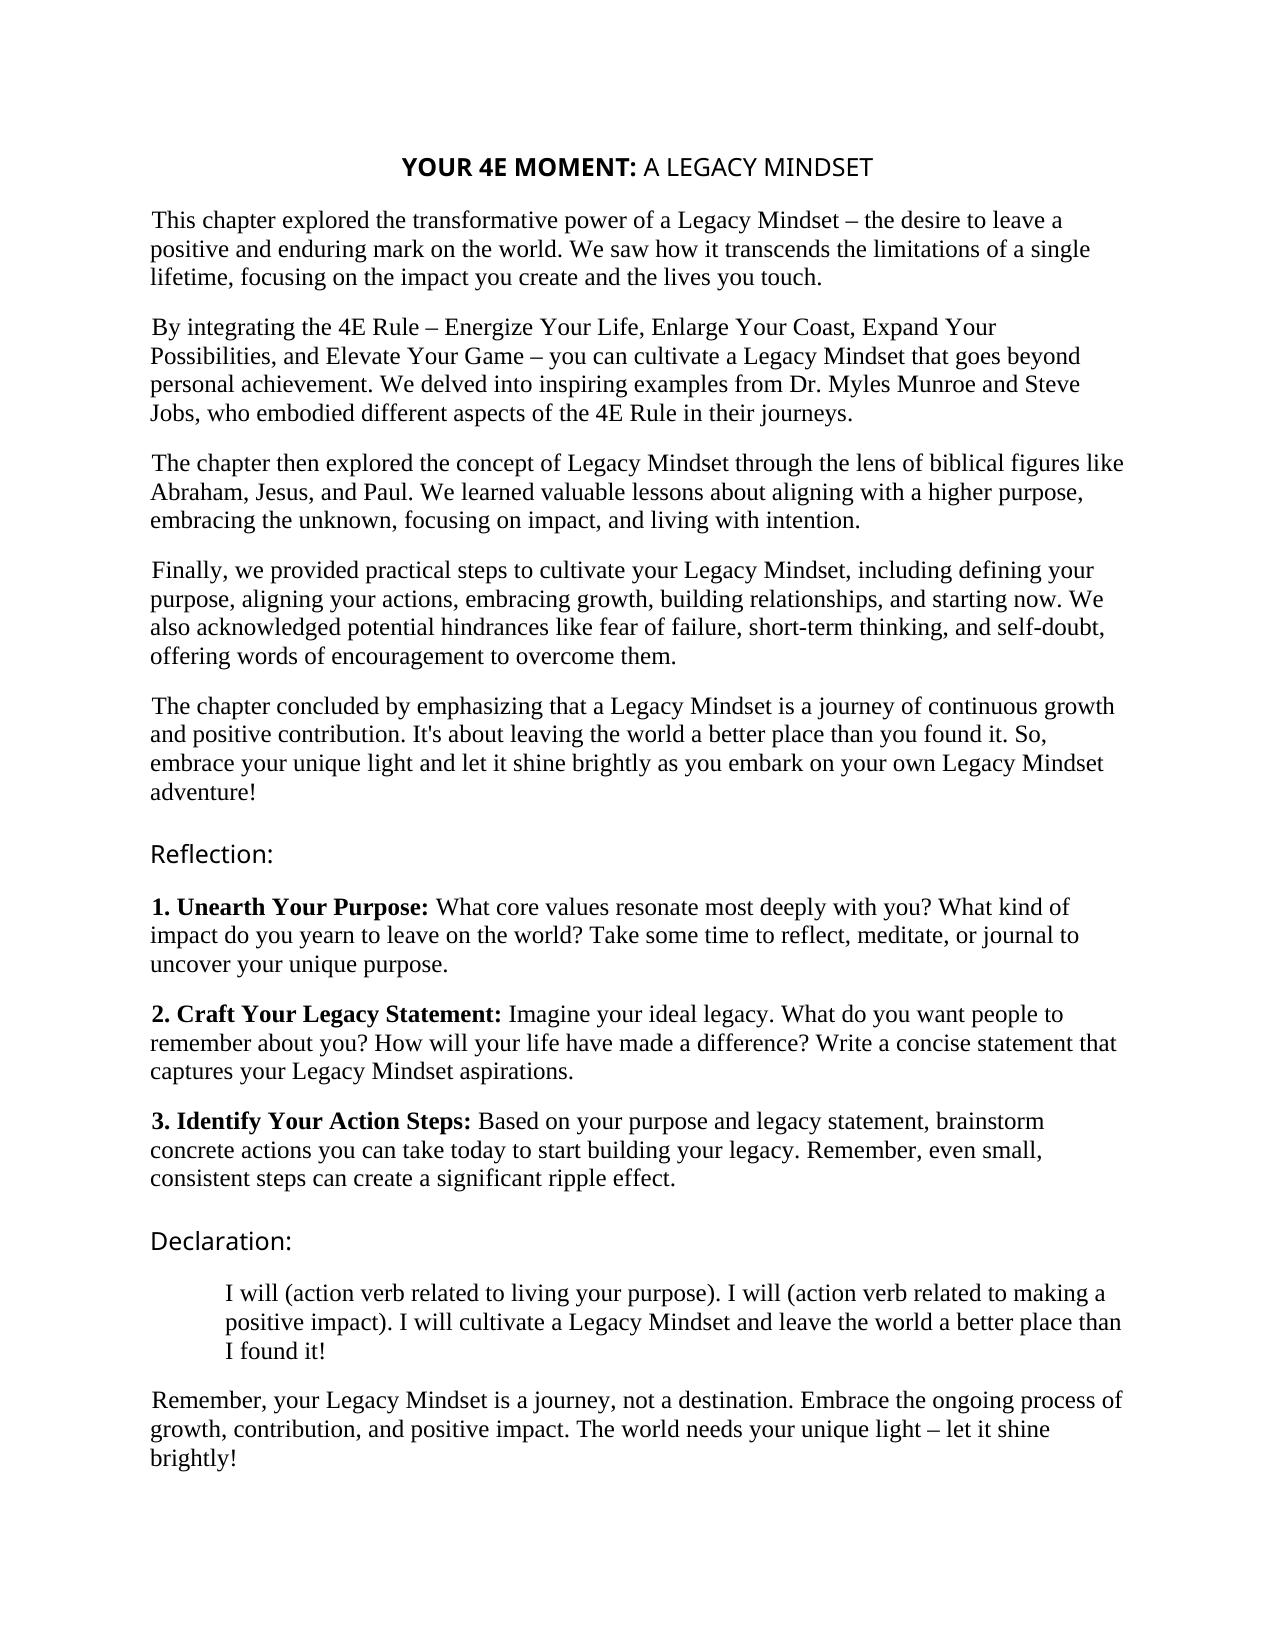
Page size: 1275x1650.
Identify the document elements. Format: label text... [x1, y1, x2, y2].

text I will (action verb related to living your purpose). I will (action verb related to making a positive impact). I will cultivate a Legacy Mindset and leave the world a better place than I found it! [225, 1278, 1125, 1365]
text 2. Craft Your Legacy Statement: Imagine your ideal legacy. What do you want people to remember about you? How will your life have made a difference? Write a concise statement that captures your Legacy Mindset aspirations. [150, 999, 1125, 1085]
text This chapter explored the transformative power of a Legacy Mindset – the desire to leave a positive and enduring mark on the world. We saw how it transcends the limitations of a single lifetime, focusing on the impact you create and the lives you touch. [150, 205, 1125, 291]
subtitle Declaration: [150, 1223, 1125, 1258]
text The chapter then explored the concept of Legacy Mindset through the lens of biblical figures like Abraham, Jesus, and Paul. We learned valuable lessons about aligning with a higher purpose, embracing the unknown, focusing on impact, and living with intention. [150, 448, 1125, 534]
subtitle Reflection: [150, 837, 1125, 871]
text By integrating the 4E Rule – Energize Your Life, Enlarge Your Coast, Expand Your Possibilities, and Elevate Your Game – you can cultivate a Legacy Mindset that goes beyond personal achievement. We delved into inspiring examples from Dr. Myles Munroe and Steve Jobs, who embodied different aspects of the 4E Rule in their journeys. [150, 312, 1125, 427]
text Finally, we provided practical steps to cultivate your Legacy Mindset, including defining your purpose, aligning your actions, embracing growth, building relationships, and starting now. We also acknowledged potential hindrances like fear of failure, short-term thinking, and self-doubt, offering words of encouragement to overcome them. [150, 555, 1125, 670]
text 1. Unearth Your Purpose: What core values resonate most deeply with you? What kind of impact do you yearn to leave on the world? Take some time to reflect, meditate, or journal to uncover your unique purpose. [150, 892, 1125, 978]
text Remember, your Legacy Mindset is a journey, not a destination. Embrace the ongoing process of growth, contribution, and positive impact. The world needs your unique light – let it shine brightly! [150, 1386, 1125, 1472]
subtitle YOUR 4E MOMENT: A LEGACY MINDSET [150, 150, 1125, 184]
text The chapter concluded by emphasizing that a Legacy Mindset is a journey of continuous growth and positive contribution. It's about leaving the world a better place than you found it. So, embrace your unique light and let it shine brightly as you embark on your own Legacy Mindset adventure! [150, 691, 1125, 806]
text 3. Identify Your Action Steps: Based on your purpose and legacy statement, brainstorm concrete actions you can take today to start building your legacy. Remember, even small, consistent steps can create a significant ripple effect. [150, 1106, 1125, 1192]
